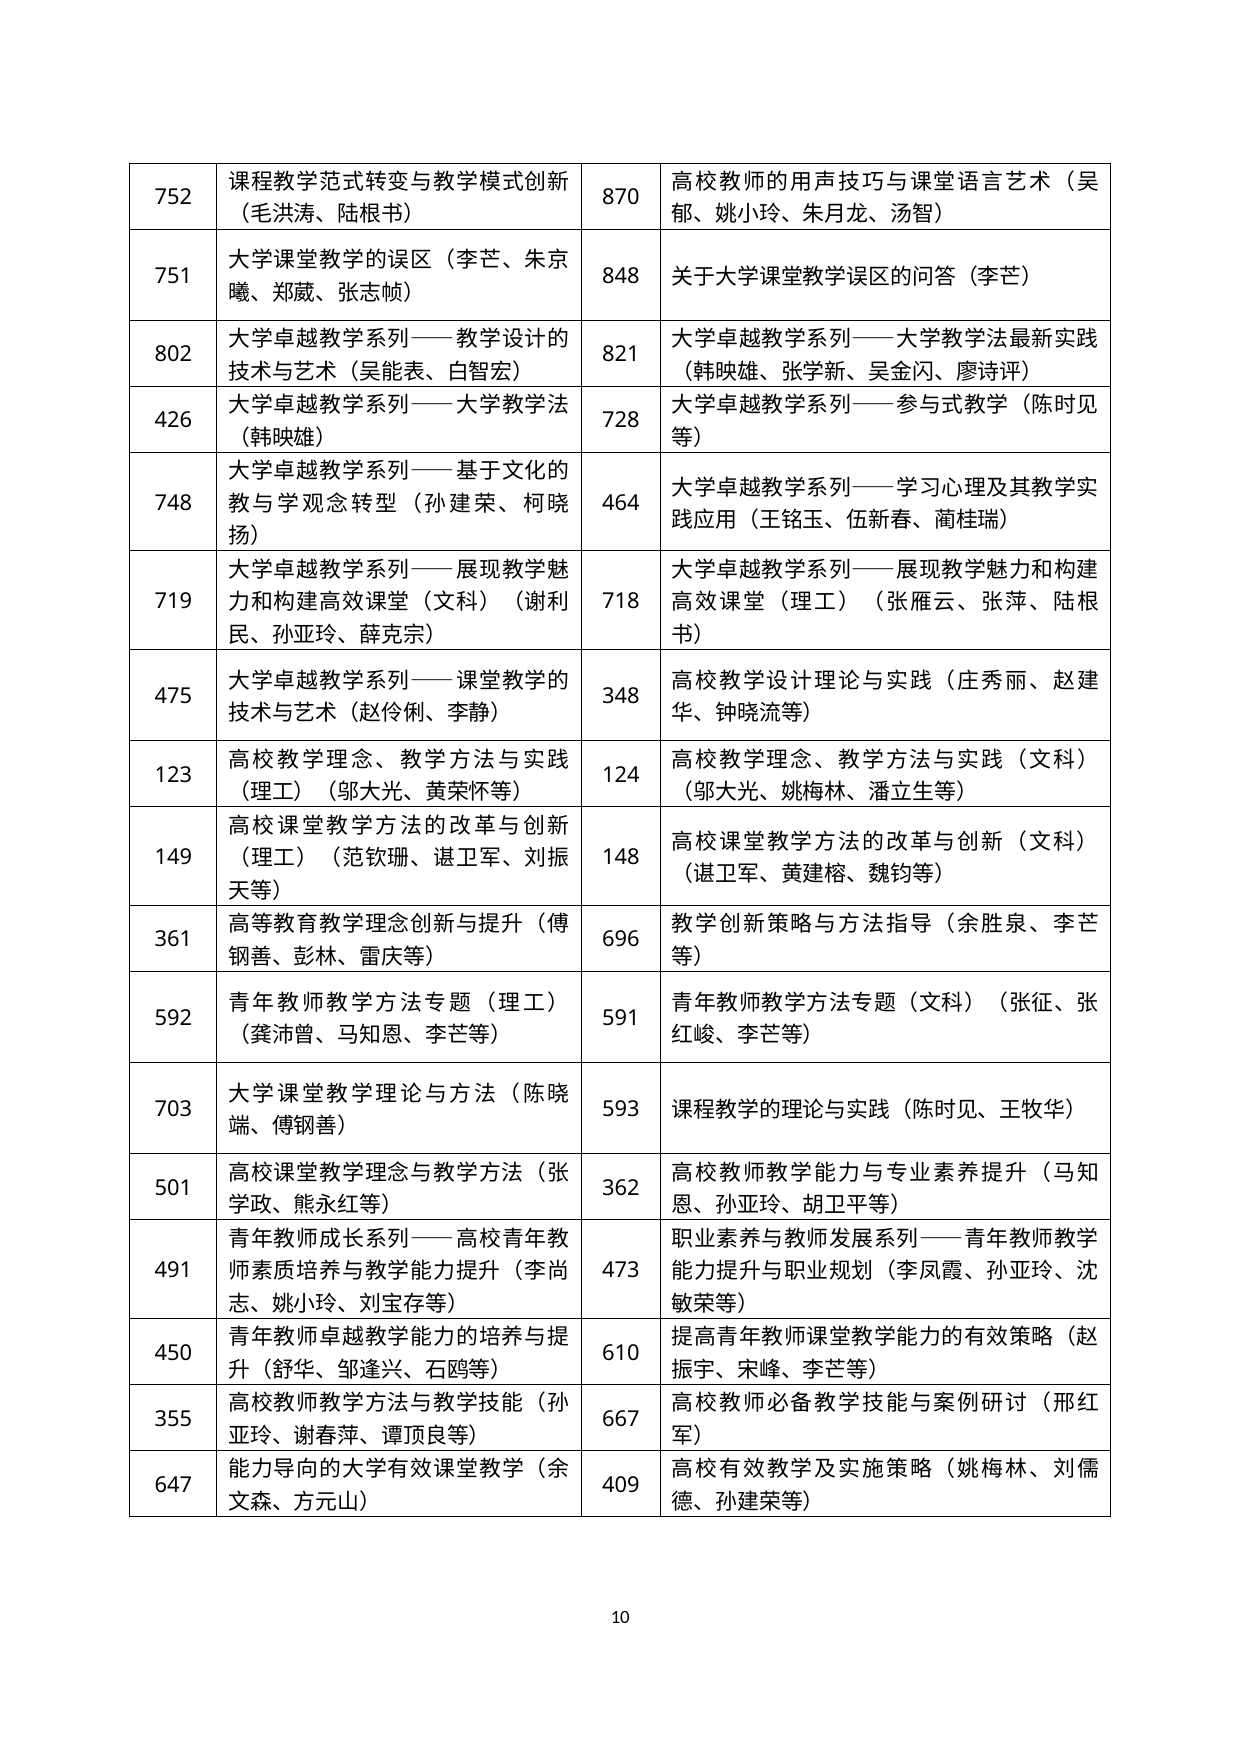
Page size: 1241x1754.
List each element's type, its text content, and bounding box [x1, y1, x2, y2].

table_cell 能力导向的大学有效课堂教学（余文森、方元山） [217, 1451, 581, 1516]
table_cell 青年教师成长系列——高校青年教师素质培养与教学能力提升（李尚志、姚小玲、刘宝存等） [217, 1220, 581, 1318]
table_cell 464 [582, 453, 660, 550]
table_cell 课程教学的理论与实践（陈时见、王牧华） [661, 1063, 1110, 1153]
table_cell 696 [582, 906, 660, 971]
table_cell 高校教师教学方法与教学技能（孙亚玲、谢春萍、谭顶良等） [217, 1385, 581, 1450]
table_cell 752 [130, 164, 216, 228]
table_cell 大学卓越教学系列——参与式教学（陈时见等） [661, 387, 1110, 452]
table_cell 高校课堂教学方法的改革与创新（文科）（谌卫军、黄建榕、魏钧等） [661, 807, 1110, 905]
table_cell 高校教学理念、教学方法与实践（文科）（邬大光、姚梅林、潘立生等） [661, 741, 1110, 806]
table_cell 148 [582, 807, 660, 905]
table_cell 748 [130, 453, 216, 550]
table_cell 409 [582, 1451, 660, 1516]
table_cell 149 [130, 807, 216, 905]
table_cell 大学卓越教学系列——展现教学魅力和构建高效课堂（文科）（谢利民、孙亚玲、薛克宗） [217, 551, 581, 649]
table_cell 大学卓越教学系列——课堂教学的技术与艺术（赵伶俐、李静） [217, 650, 581, 740]
table_cell 高校教师必备教学技能与案例研讨（邢红军） [661, 1385, 1110, 1450]
table_cell 355 [130, 1385, 216, 1450]
table_cell 青年教师教学方法专题（理工）（龚沛曾、马知恩、李芒等） [217, 972, 581, 1062]
table_cell 751 [130, 230, 216, 320]
table_cell 青年教师卓越教学能力的培养与提升（舒华、邹逢兴、石鸥等） [217, 1319, 581, 1384]
table_cell 802 [130, 321, 216, 386]
table_cell 124 [582, 741, 660, 806]
table_cell 高校课堂教学理念与教学方法（张学政、熊永红等） [217, 1154, 581, 1219]
table_cell 593 [582, 1063, 660, 1153]
table_cell 610 [582, 1319, 660, 1384]
table_cell 大学卓越教学系列——大学教学法（韩映雄） [217, 387, 581, 452]
table_cell 大学卓越教学系列——教学设计的技术与艺术（吴能表、白智宏） [217, 321, 581, 386]
table_cell 高校课堂教学方法的改革与创新（理工）（范钦珊、谌卫军、刘振天等） [217, 807, 581, 905]
table_cell 课程教学范式转变与教学模式创新（毛洪涛、陆根书） [217, 164, 581, 228]
table_cell 821 [582, 321, 660, 386]
table_cell 475 [130, 650, 216, 740]
table_cell 501 [130, 1154, 216, 1219]
table_cell 教学创新策略与方法指导（余胜泉、李芒等） [661, 906, 1110, 971]
table_cell 719 [130, 551, 216, 649]
table_cell 大学课堂教学理论与方法（陈晓端、傅钢善） [217, 1063, 581, 1153]
table_cell 大学卓越教学系列——学习心理及其教学实践应用（王铭玉、伍新春、蔺桂瑞） [661, 453, 1110, 550]
table_cell 大学课堂教学的误区（李芒、朱京曦、郑葳、张志帧） [217, 230, 581, 320]
table_cell 361 [130, 906, 216, 971]
table_cell 362 [582, 1154, 660, 1219]
table_cell 职业素养与教师发展系列——青年教师教学能力提升与职业规划（李凤霞、孙亚玲、沈敏荣等） [661, 1220, 1110, 1318]
table_cell 491 [130, 1220, 216, 1318]
table_cell 大学卓越教学系列——基于文化的教与学观念转型（孙建荣、柯晓扬） [217, 453, 581, 550]
table_cell 高校有效教学及实施策略（姚梅林、刘儒德、孙建荣等） [661, 1451, 1110, 1516]
table_cell 123 [130, 741, 216, 806]
table_cell 348 [582, 650, 660, 740]
table_cell 提高青年教师课堂教学能力的有效策略（赵振宇、宋峰、李芒等） [661, 1319, 1110, 1384]
table_cell 592 [130, 972, 216, 1062]
table_cell 高校教师的用声技巧与课堂语言艺术（吴郁、姚小玲、朱月龙、汤智） [661, 164, 1110, 228]
table_cell 高等教育教学理念创新与提升（傅钢善、彭林、雷庆等） [217, 906, 581, 971]
table_cell 450 [130, 1319, 216, 1384]
table_cell 728 [582, 387, 660, 452]
table_cell 591 [582, 972, 660, 1062]
table_cell 848 [582, 230, 660, 320]
table_cell 703 [130, 1063, 216, 1153]
table_cell 718 [582, 551, 660, 649]
table_cell 870 [582, 164, 660, 228]
table_cell 大学卓越教学系列——大学教学法最新实践（韩映雄、张学新、吴金闪、廖诗评） [661, 321, 1110, 386]
table_cell 关于大学课堂教学误区的问答（李芒） [661, 230, 1110, 320]
table_cell 高校教学设计理论与实践（庄秀丽、赵建华、钟晓流等） [661, 650, 1110, 740]
table_cell 426 [130, 387, 216, 452]
table_cell 高校教学理念、教学方法与实践（理工）（邬大光、黄荣怀等） [217, 741, 581, 806]
table_cell 647 [130, 1451, 216, 1516]
table_cell 667 [582, 1385, 660, 1450]
table_cell 青年教师教学方法专题（文科）（张征、张红峻、李芒等） [661, 972, 1110, 1062]
table_cell 473 [582, 1220, 660, 1318]
table_cell 高校教师教学能力与专业素养提升（马知恩、孙亚玲、胡卫平等） [661, 1154, 1110, 1219]
table_cell 大学卓越教学系列——展现教学魅力和构建高效课堂（理工）（张雁云、张萍、陆根书） [661, 551, 1110, 649]
